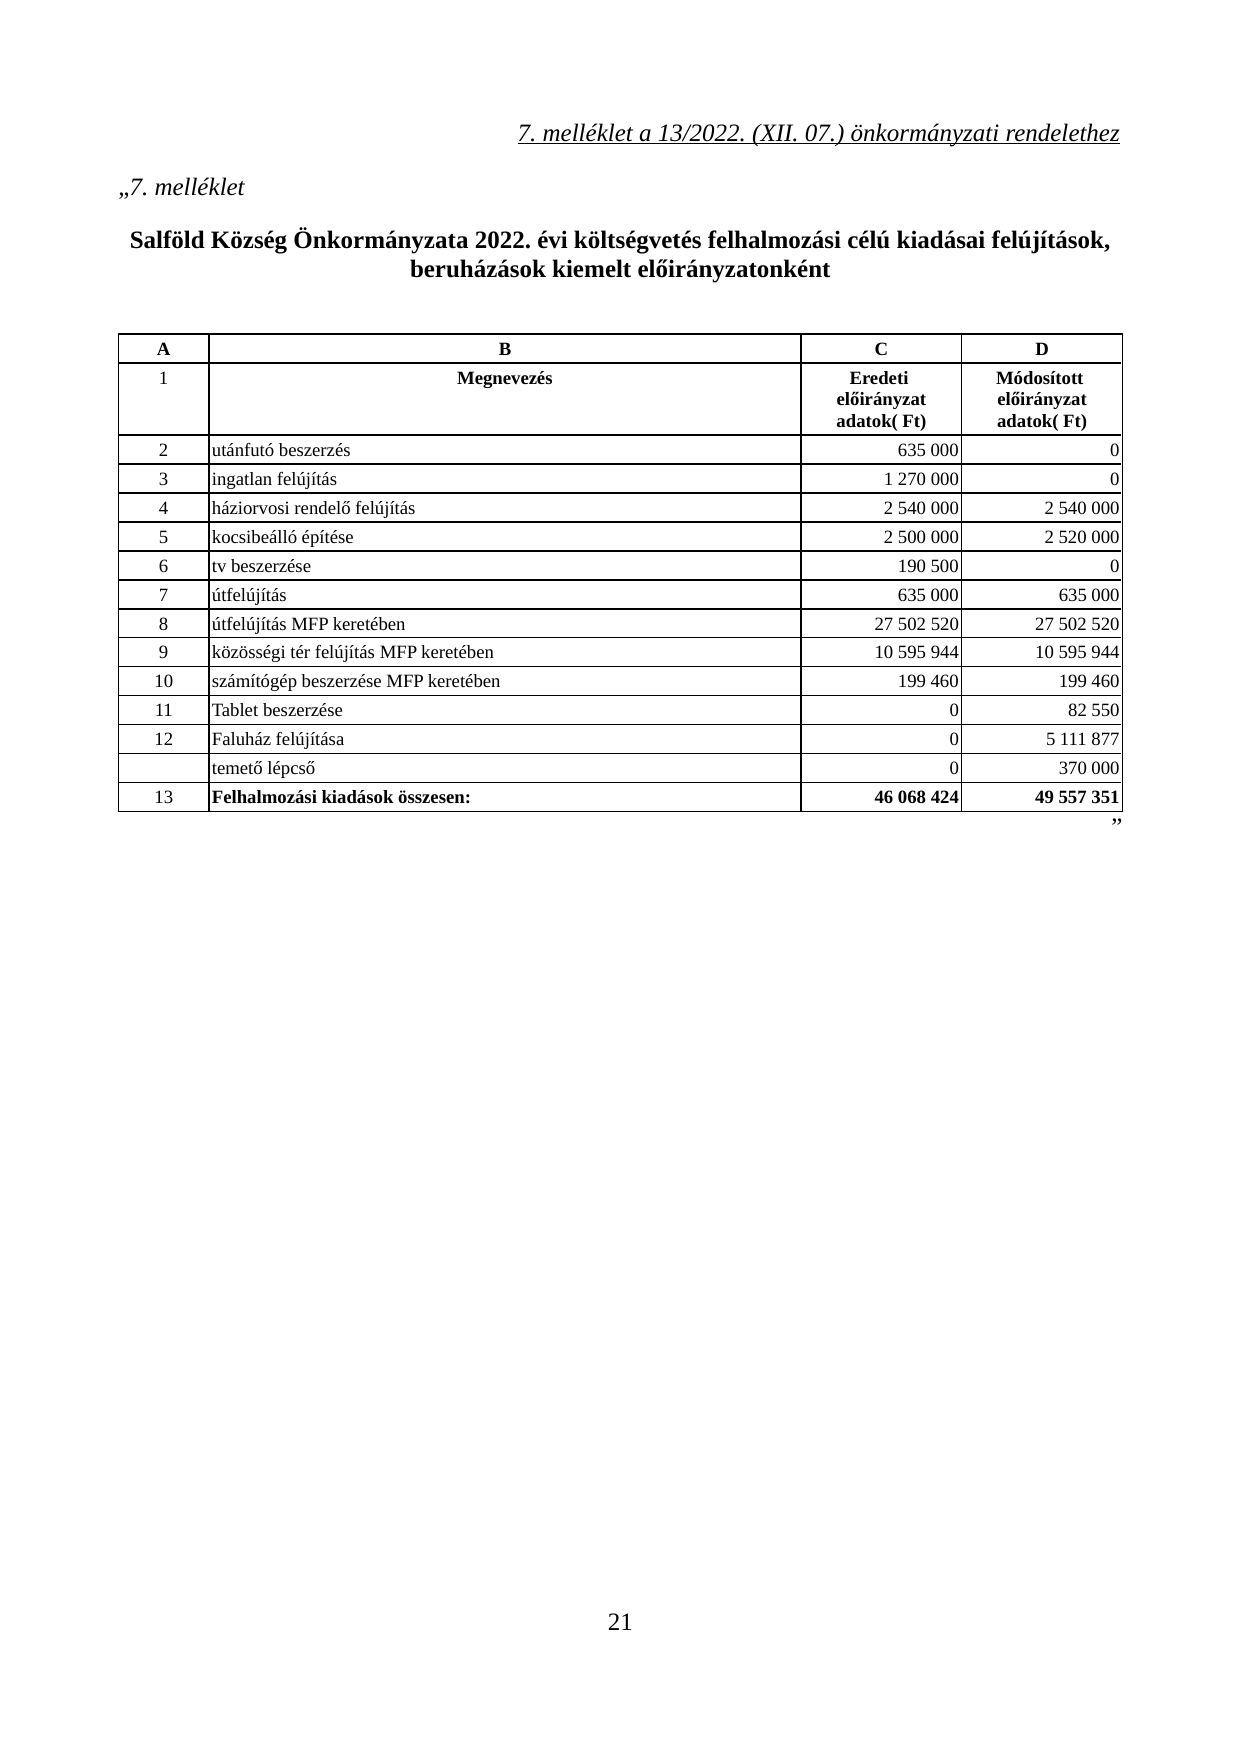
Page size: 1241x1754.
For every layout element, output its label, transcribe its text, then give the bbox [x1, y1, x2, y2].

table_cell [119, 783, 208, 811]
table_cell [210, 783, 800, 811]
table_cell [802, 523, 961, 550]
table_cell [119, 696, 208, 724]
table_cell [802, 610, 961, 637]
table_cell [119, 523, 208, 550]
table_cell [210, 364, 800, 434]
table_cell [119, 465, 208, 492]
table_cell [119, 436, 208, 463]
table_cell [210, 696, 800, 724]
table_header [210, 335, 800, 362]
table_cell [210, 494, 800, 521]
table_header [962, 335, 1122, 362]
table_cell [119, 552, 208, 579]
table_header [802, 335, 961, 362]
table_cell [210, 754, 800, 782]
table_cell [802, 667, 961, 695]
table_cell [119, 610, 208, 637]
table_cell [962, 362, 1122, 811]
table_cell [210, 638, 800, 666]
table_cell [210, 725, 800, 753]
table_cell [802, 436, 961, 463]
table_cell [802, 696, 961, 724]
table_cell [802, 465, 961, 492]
text Salföld Község Önkormányzata 2022. évi költségvetés felhalmozási célú kiadásai felújítások, beruházások kiemelt előirányzatonként [118, 226, 1122, 283]
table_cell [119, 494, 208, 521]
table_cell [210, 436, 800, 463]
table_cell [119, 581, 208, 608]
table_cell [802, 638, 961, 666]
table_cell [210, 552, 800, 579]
text „7. melléklet [118, 172, 1122, 201]
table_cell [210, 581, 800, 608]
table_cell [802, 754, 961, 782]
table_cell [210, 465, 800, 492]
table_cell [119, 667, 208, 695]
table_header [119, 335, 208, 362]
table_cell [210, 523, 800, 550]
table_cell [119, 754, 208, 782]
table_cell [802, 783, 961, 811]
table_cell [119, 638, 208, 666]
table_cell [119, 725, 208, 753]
text ” [118, 812, 1122, 841]
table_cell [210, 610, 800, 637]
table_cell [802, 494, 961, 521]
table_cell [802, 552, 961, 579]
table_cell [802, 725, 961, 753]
text 7. melléklet a 13/2022. (XII. 07.) önkormányzati rendelethez [118, 118, 1122, 147]
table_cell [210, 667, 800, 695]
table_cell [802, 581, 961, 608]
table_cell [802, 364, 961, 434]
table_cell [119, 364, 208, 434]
